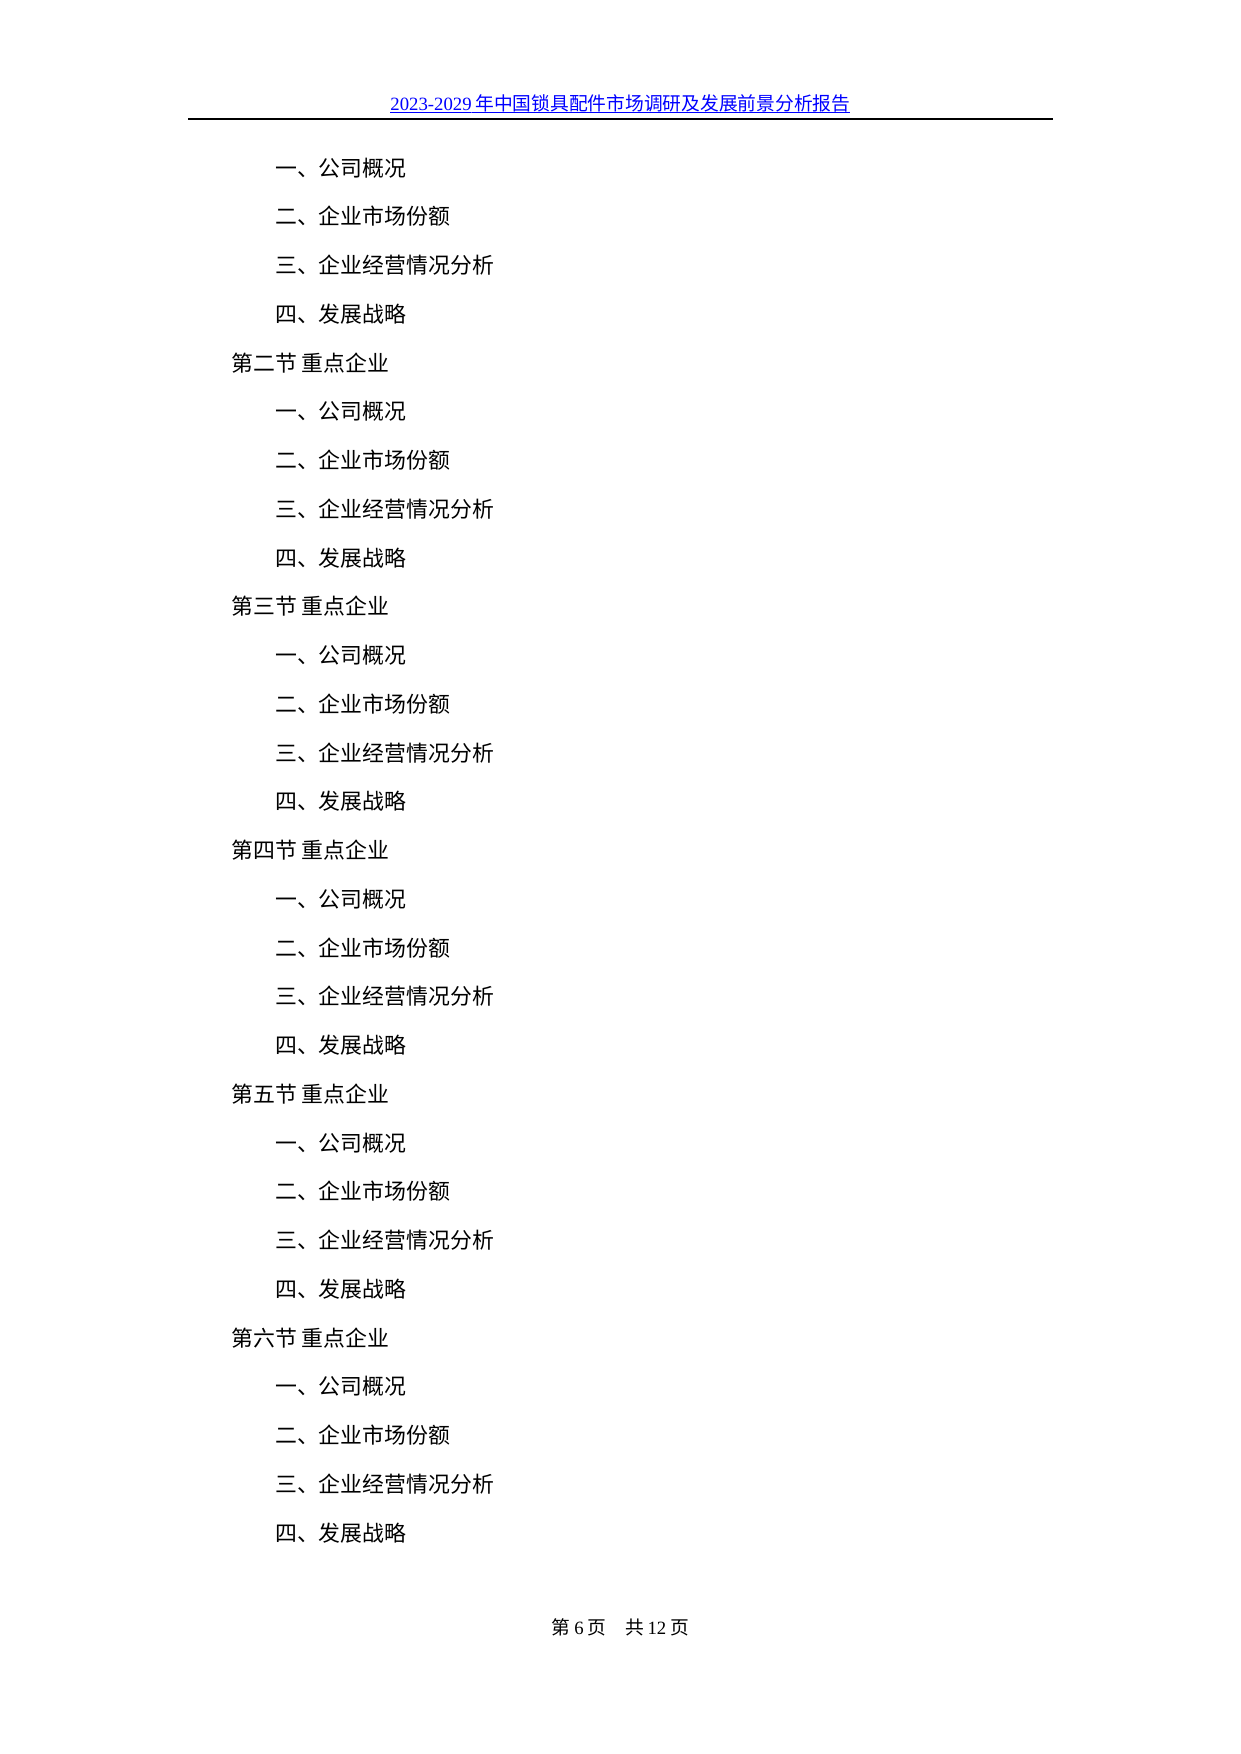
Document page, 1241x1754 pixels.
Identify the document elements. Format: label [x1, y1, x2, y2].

text [187, 150, 1053, 1548]
